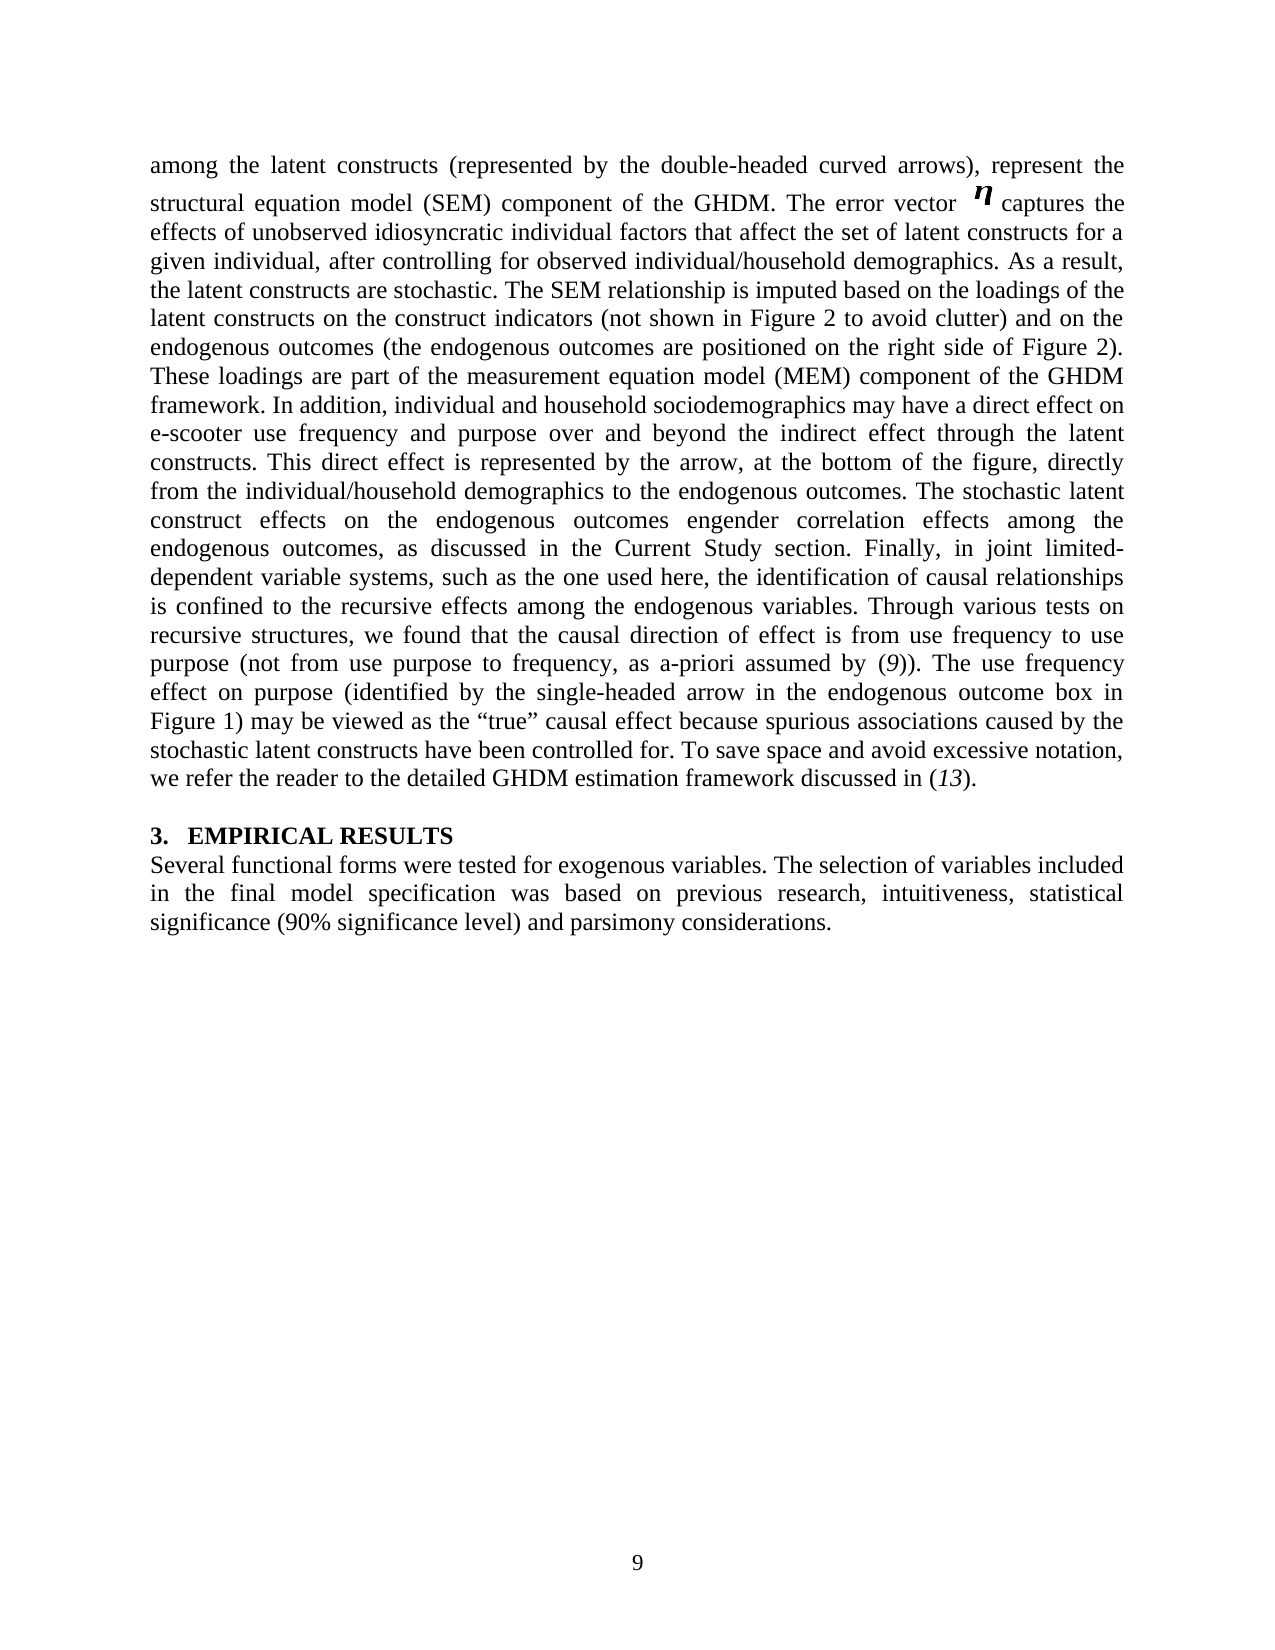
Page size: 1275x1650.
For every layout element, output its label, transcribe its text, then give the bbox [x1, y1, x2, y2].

subtitle EMPIRICAL RESULTS [150, 821, 1125, 850]
text Several functional forms were tested for exogenous variables. The selection of variables included in the final model specification was based on previous research, intuitiveness, statistical significance (90% significance level) and parsimony considerations. [150, 850, 1125, 936]
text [150, 150, 1125, 792]
